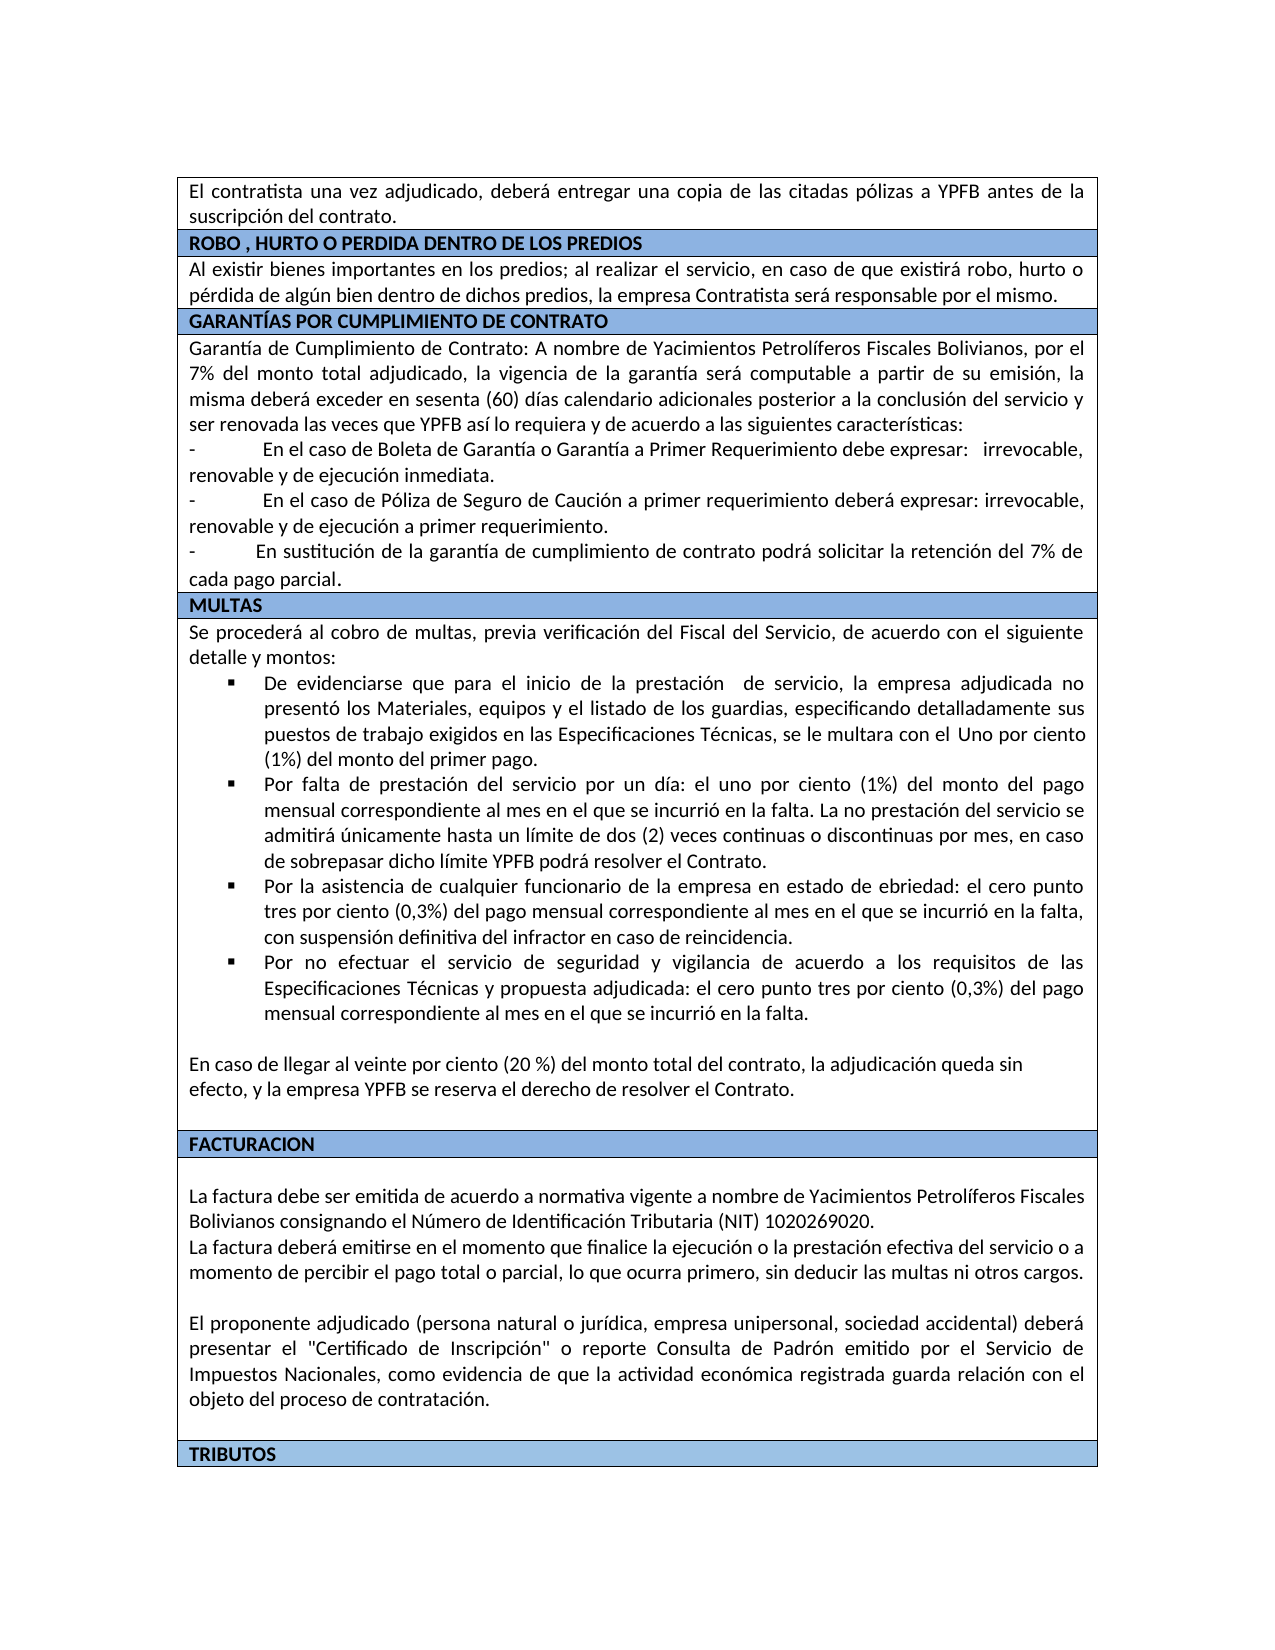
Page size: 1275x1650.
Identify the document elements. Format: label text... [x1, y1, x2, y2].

table_cell MULTAS [178, 593, 1097, 618]
table_cell TRIBUTOS [178, 1441, 1097, 1466]
table_cell Garantía de Cumplimiento de Contrato: A nombre de Yacimientos Petrolíferos Fiscales Bolivianos, por el 7% del monto total adjudicado, la vigencia de la garantía será computable a partir de su emisión, la misma deberá exceder en sesenta (60) días calendario adicionales posterior a la conclusión del servicio y ser renovada las veces que YPFB así lo requiera y de acuerdo a las siguientes características: - En el caso de Boleta de Garantía o Garantía a Primer Requerimiento debe expresar: irrevocable, renovable y de ejecución inmediata. - En el caso de Póliza de Seguro de Caución a primer requerimiento deberá expresar: irrevocable, renovable y de ejecución a primer requerimiento. - En sustitución de la garantía de cumplimiento de contrato podrá solicitar la retención del 7% de cada pago parcial. [178, 335, 1097, 592]
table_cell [178, 178, 1097, 229]
table_cell FACTURACION [178, 1131, 1097, 1157]
table_cell Al existir bienes importantes en los predios; al realizar el servicio, en caso de que existirá robo, hurto o pérdida de algún bien dentro de dichos predios, la empresa Contratista será responsable por el mismo. [178, 257, 1097, 307]
table_cell La factura debe ser emitida de acuerdo a normativa vigente a nombre de Yacimientos Petrolíferos Fiscales Bolivianos consignando el Número de Identificación Tributaria (NIT) 1020269020. La factura deberá emitirse en el momento que finalice la ejecución o la prestación efectiva del servicio o a momento de percibir el pago total o parcial, lo que ocurra primero, sin deducir las multas ni otros cargos. El proponente adjudicado (persona natural o jurídica, empresa unipersonal, sociedad accidental) deberá presentar el "Certificado de Inscripción" o reporte Consulta de Padrón emitido por el Servicio de Impuestos Nacionales, como evidencia de que la actividad económica registrada guarda relación con el objeto del proceso de contratación. [178, 1158, 1097, 1440]
table_cell ROBO , HURTO O PERDIDA DENTRO DE LOS PREDIOS [178, 230, 1097, 256]
table_cell Se procederá al cobro de multas, previa verificación del Fiscal del Servicio, de acuerdo con el siguiente detalle y montos: De evidenciarse que para el inicio de la prestación de servicio, la empresa adjudicada no presentó los Materiales, equipos y el listado de los guardias, especificando detalladamente sus puestos de trabajo exigidos en las Especificaciones Técnicas, se le multara con el Uno por ciento (1%) del monto del primer pago. Por falta de prestación del servicio por un día: el uno por ciento (1%) del monto del pago mensual correspondiente al mes en el que se incurrió en la falta. La no prestación del servicio se admitirá únicamente hasta un límite de dos (2) veces continuas o discontinuas por mes, en caso de sobrepasar dicho límite YPFB podrá resolver el Contrato. Por la asistencia de cualquier funcionario de la empresa en estado de ebriedad: el cero punto tres por ciento (0,3%) del pago mensual correspondiente al mes en el que se incurrió en la falta, con suspensión definitiva del infractor en caso de reincidencia. Por no efectuar el servicio de seguridad y vigilancia de acuerdo a los requisitos de las Especificaciones Técnicas y propuesta adjudicada: el cero punto tres por ciento (0,3%) del pago mensual correspondiente al mes en el que se incurrió en la falta. En caso de llegar al veinte por ciento (20 %) del monto total del contrato, la adjudicación queda sin efecto, y la empresa YPFB se reserva el derecho de resolver el Contrato. [178, 619, 1097, 1130]
table_cell GARANTÍAS POR CUMPLIMIENTO DE CONTRATO [178, 309, 1097, 334]
